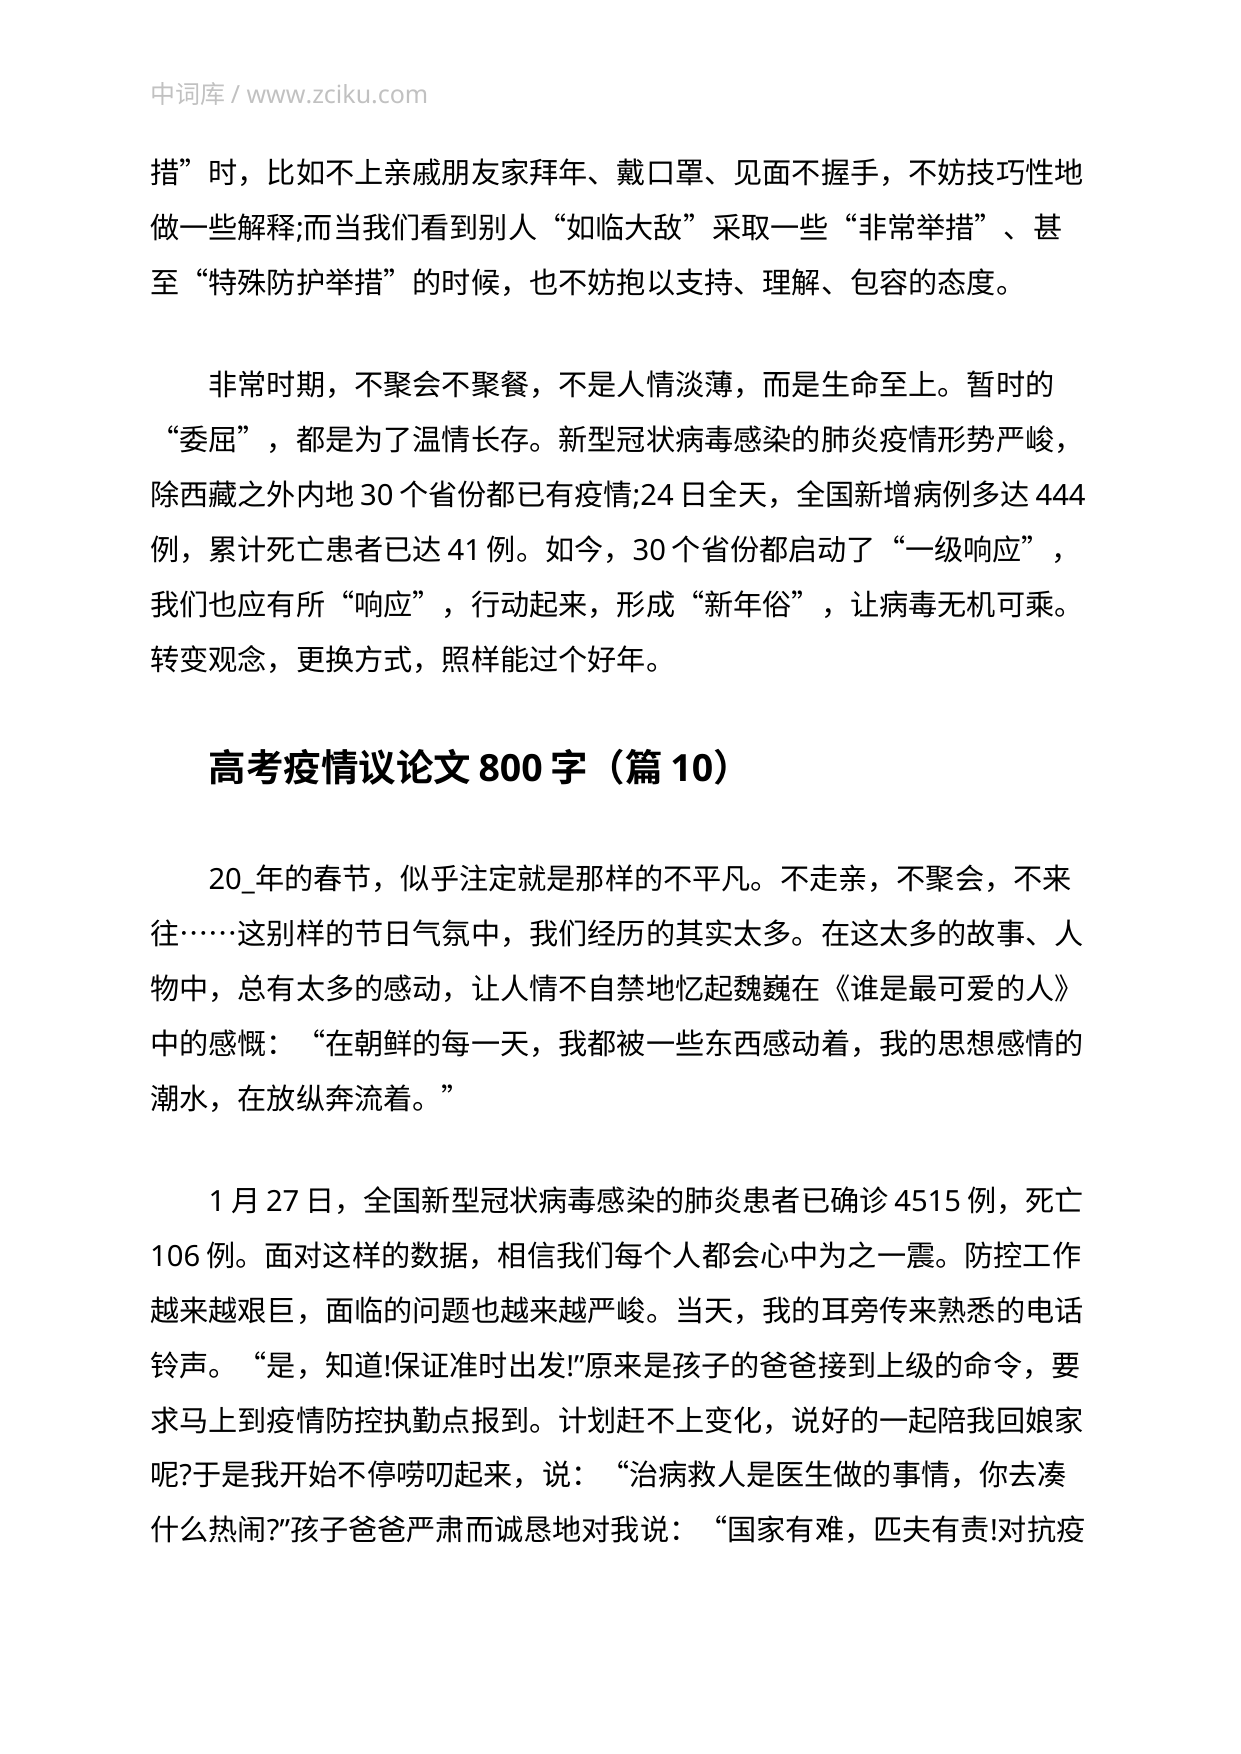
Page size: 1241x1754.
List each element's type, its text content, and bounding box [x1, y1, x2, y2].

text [150, 1177, 1090, 1549]
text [150, 150, 1090, 302]
text 高考疫情议论文800字（篇10） [150, 738, 1090, 793]
text 20_年的春节，似乎注定就是那样的不平凡。不走亲，不聚会，不来往……这别样的节日气氛中，我们经历的其实太多。在这太多的故事、人物中，总有太多的感动，让人情不自禁地忆起魏巍在《谁是最可爱的人》中的感慨：“在朝鲜的每一天，我都被一些东西感动着，我的思想感情的潮水，在放纵奔流着。” [150, 856, 1090, 1118]
text 非常时期，不聚会不聚餐，不是人情淡薄，而是生命至上。暂时的“委屈”，都是为了温情长存。新型冠状病毒感染的肺炎疫情形势严峻，除西藏之外内地30个省份都已有疫情;24日全天，全国新增病例多达444例，累计死亡患者已达41例。如今，30个省份都启动了“一级响应”，我们也应有所“响应”，行动起来，形成“新年俗”，让病毒无机可乘。转变观念，更换方式，照样能过个好年。 [150, 362, 1090, 679]
